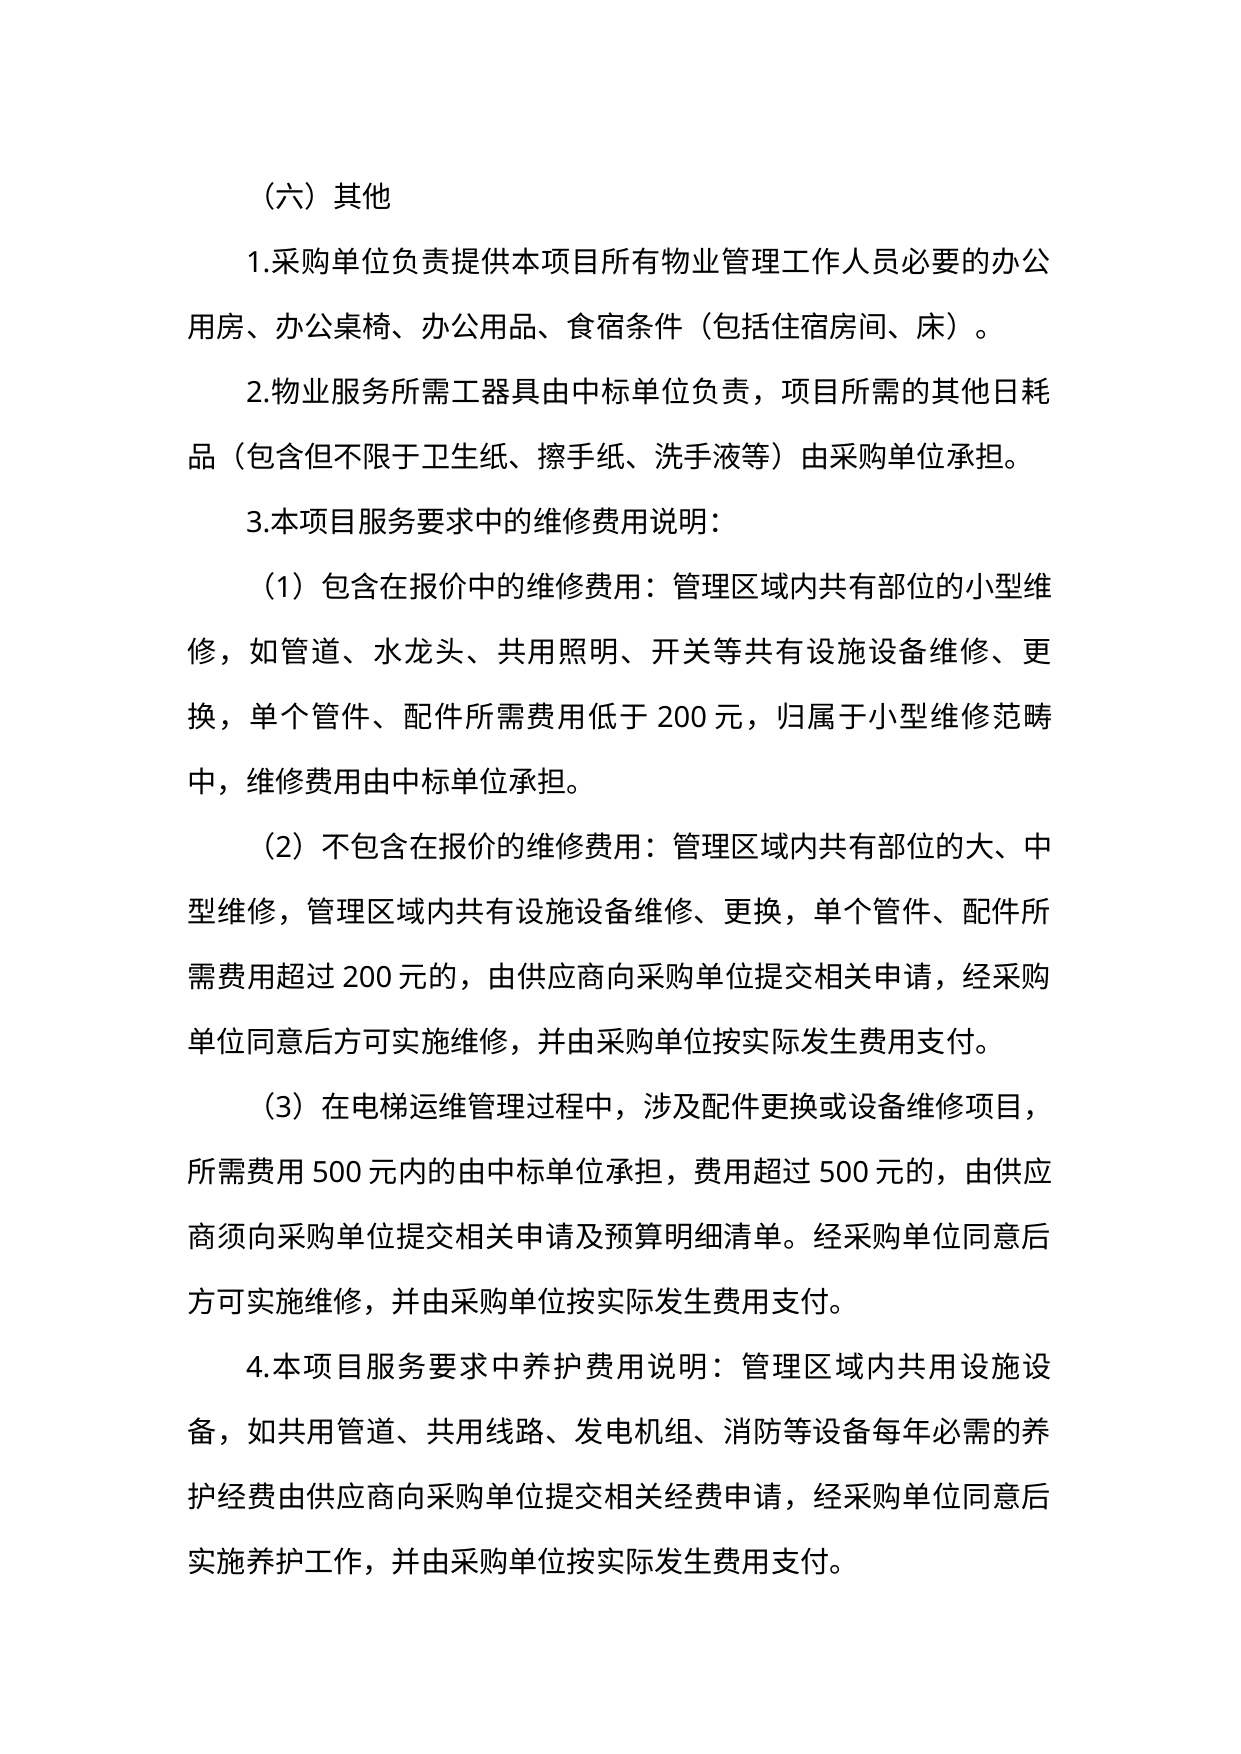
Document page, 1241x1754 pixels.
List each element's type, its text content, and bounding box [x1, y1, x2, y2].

list 3.本项目服务要求中的维修费用说明： [187, 487, 1053, 552]
list （3）在电梯运维管理过程中，涉及配件更换或设备维修项目，所需费用500元内的由中标单位承担，费用超过500元的，由供应商须向采购单位提交相关申请及预算明细清单。经采购单位同意后方可实施维修，并由采购单位按实际发生费用支付。 [187, 1072, 1053, 1332]
list （1）包含在报价中的维修费用：管理区域内共有部位的小型维修，如管道、水龙头、共用照明、开关等共有设施设备维修、更换，单个管件、配件所需费用低于200元，归属于小型维修范畴中，维修费用由中标单位承担。 [187, 552, 1053, 812]
list 1.采购单位负责提供本项目所有物业管理工作人员必要的办公用房、办公桌椅、办公用品、食宿条件（包括住宿房间、床）。 [187, 227, 1053, 357]
list （六）其他 [187, 162, 1053, 227]
list 4.本项目服务要求中养护费用说明：管理区域内共用设施设备，如共用管道、共用线路、发电机组、消防等设备每年必需的养护经费由供应商向采购单位提交相关经费申请，经采购单位同意后实施养护工作，并由采购单位按实际发生费用支付。 [187, 1332, 1053, 1592]
list 2.物业服务所需工器具由中标单位负责，项目所需的其他日耗品（包含但不限于卫生纸、擦手纸、洗手液等）由采购单位承担。 [187, 357, 1053, 487]
list （2）不包含在报价的维修费用：管理区域内共有部位的大、中型维修，管理区域内共有设施设备维修、更换，单个管件、配件所需费用超过200元的，由供应商向采购单位提交相关申请，经采购单位同意后方可实施维修，并由采购单位按实际发生费用支付。 [187, 812, 1053, 1072]
